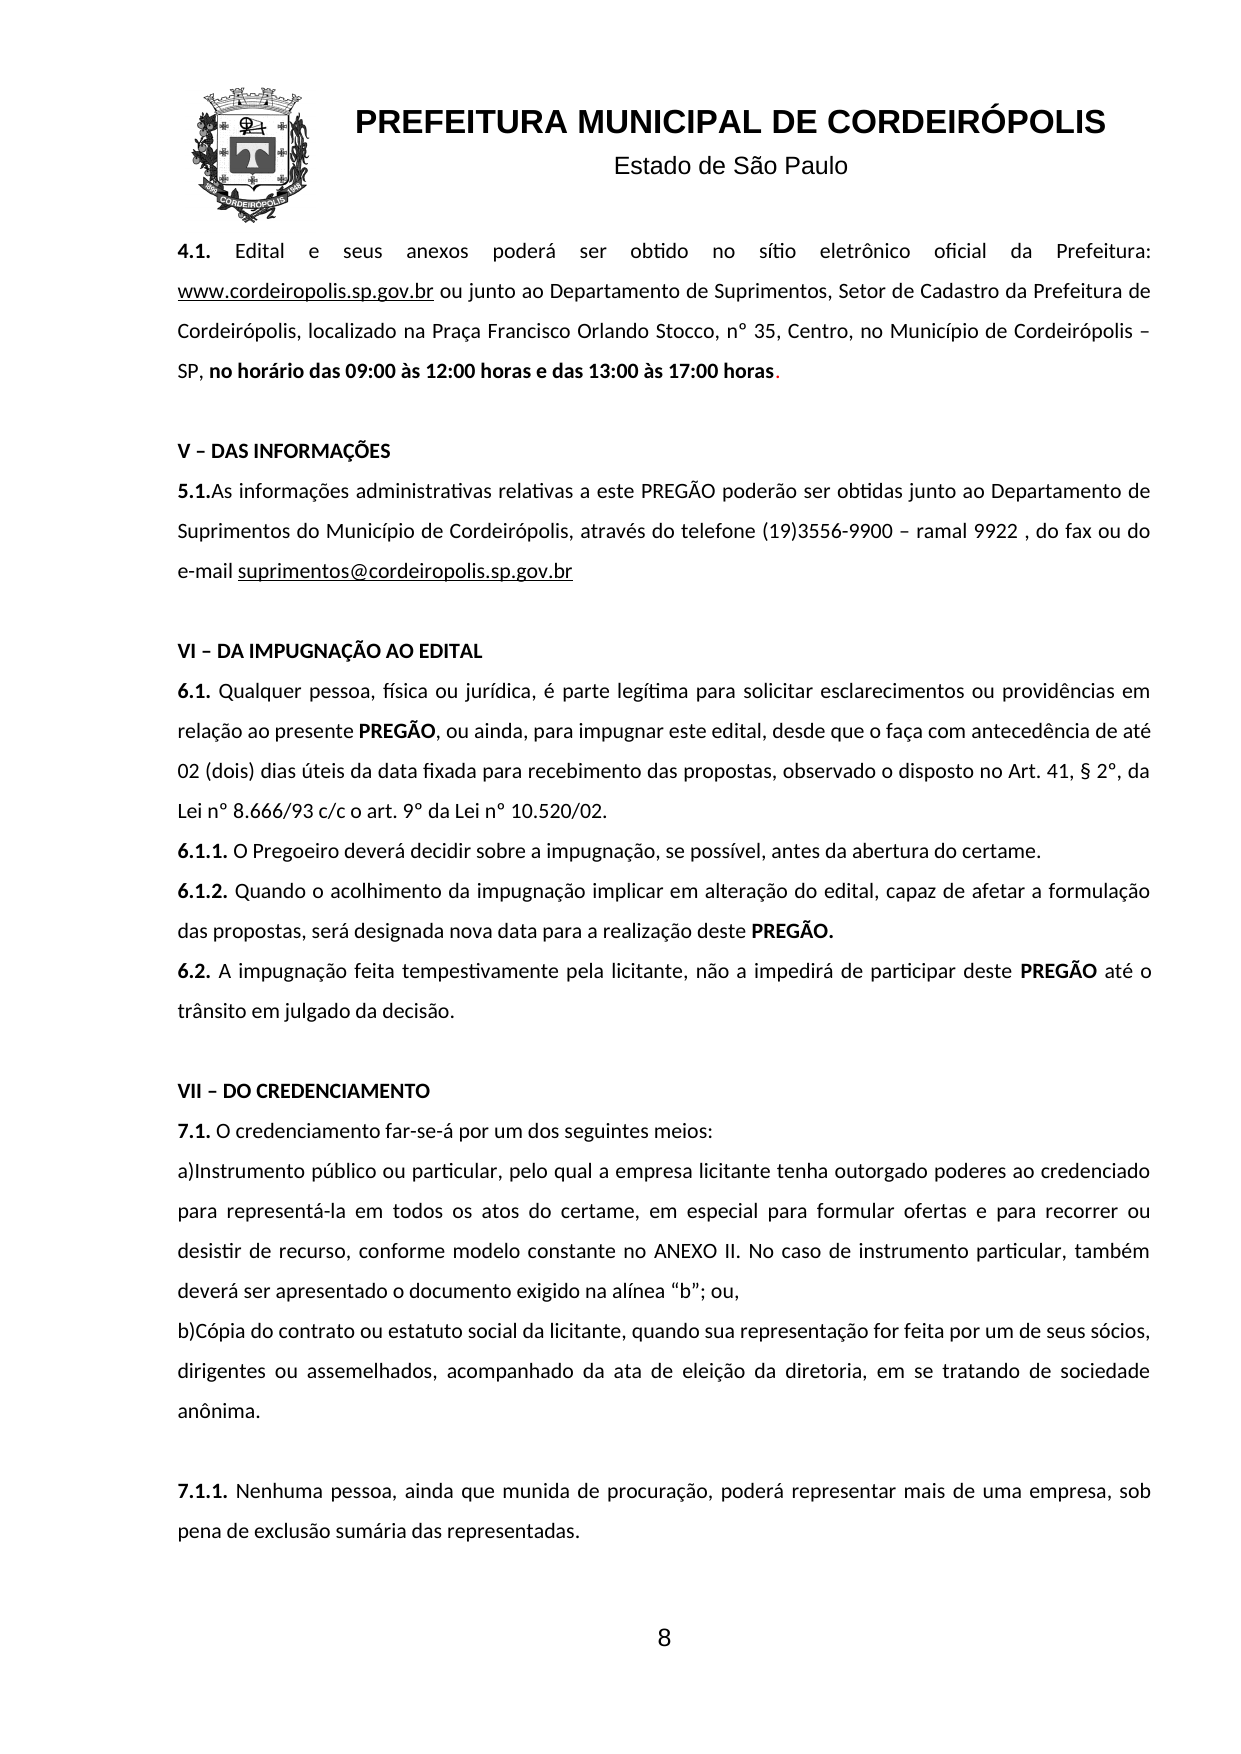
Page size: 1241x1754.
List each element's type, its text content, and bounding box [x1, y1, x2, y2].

text 7.1. O credenciamento far-se-á por um dos seguintes meios: [177, 1117, 1152, 1143]
text 4.1. Edital e seus anexos poderá ser obtido no sítio eletrônico oficial da Prefeitura: www.cordeiropolis.sp.gov.br ou junto ao Departamento de Suprimentos, Setor de Cadastro da Prefeitura de Cordeirópolis, localizado na Praça Francisco Orlando Stocco, nº 35, Centro, no Município de Cordeirópolis – SP, no horário das 09:00 às 12:00 horas e das 13:00 às 17:00 horas. [177, 237, 1152, 383]
text 6.1.1. O Pregoeiro deverá decidir sobre a impugnação, se possível, antes da abertura do certame. [177, 837, 1152, 863]
text 5.1.As informações administrativas relativas a este PREGÃO poderão ser obtidas junto ao Departamento de Suprimentos do Município de Cordeirópolis, através do telefone (19)3556-9900 – ramal 9922 , do fax ou do e-mail suprimentos@cordeiropolis.sp.gov.br [177, 477, 1152, 583]
text 6.2. A impugnação feita tempestivamente pela licitante, não a impedirá de participar deste PREGÃO até o trânsito em julgado da decisão. [177, 957, 1152, 1023]
text VI – DA IMPUGNAÇÃO AO EDITAL [177, 637, 1152, 663]
text 7.1.1. Nenhuma pessoa, ainda que munida de procuração, poderá representar mais de uma empresa, sob pena de exclusão sumária das representadas. [177, 1477, 1152, 1543]
text 6.1.2. Quando o acolhimento da impugnação implicar em alteração do edital, capaz de afetar a formulação das propostas, será designada nova data para a realização deste PREGÃO. [177, 877, 1152, 943]
text VII – DO CREDENCIAMENTO [177, 1077, 1152, 1103]
text b)Cópia do contrato ou estatuto social da licitante, quando sua representação for feita por um de seus sócios, dirigentes ou assemelhados, acompanhado da ata de eleição da diretoria, em se tratando de sociedade anônima. [177, 1317, 1152, 1423]
text 6.1. Qualquer pessoa, física ou jurídica, é parte legítima para solicitar esclarecimentos ou providências em relação ao presente PREGÃO, ou ainda, para impugnar este edital, desde que o faça com antecedência de até 02 (dois) dias úteis da data fixada para recebimento das propostas, observado o disposto no Art. 41, § 2º, da Lei nº 8.666/93 c/c o art. 9º da Lei nº 10.520/02. [177, 677, 1152, 823]
text V – DAS INFORMAÇÕES [177, 437, 1152, 463]
text a)Instrumento público ou particular, pelo qual a empresa licitante tenha outorgado poderes ao credenciado para representá-la em todos os atos do certame, em especial para formular ofertas e para recorrer ou desistir de recurso, conforme modelo constante no ANEXO II. No caso de instrumento particular, também deverá ser apresentado o documento exigido na alínea “b”; ou, [177, 1157, 1152, 1303]
